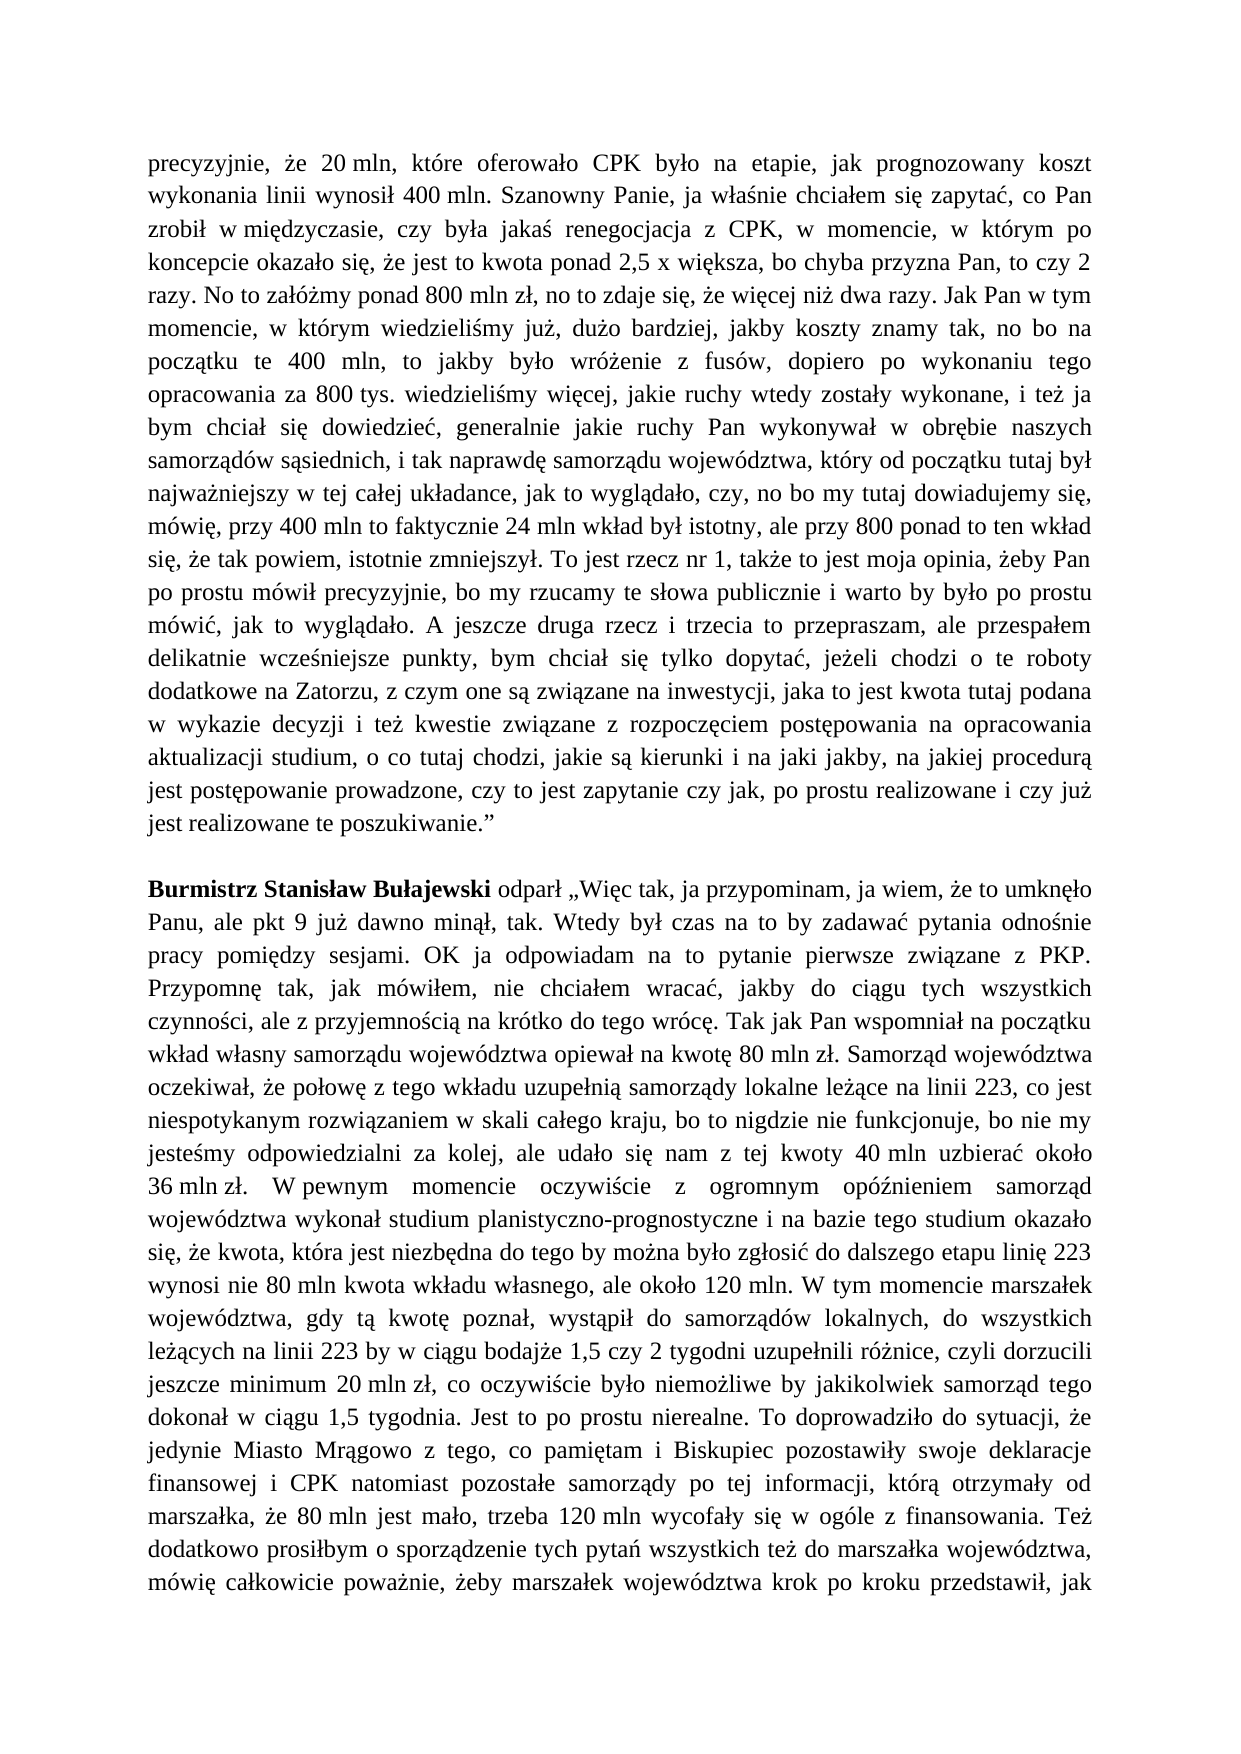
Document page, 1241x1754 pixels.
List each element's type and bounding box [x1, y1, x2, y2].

text [148, 148, 1093, 837]
text [148, 874, 1093, 1596]
